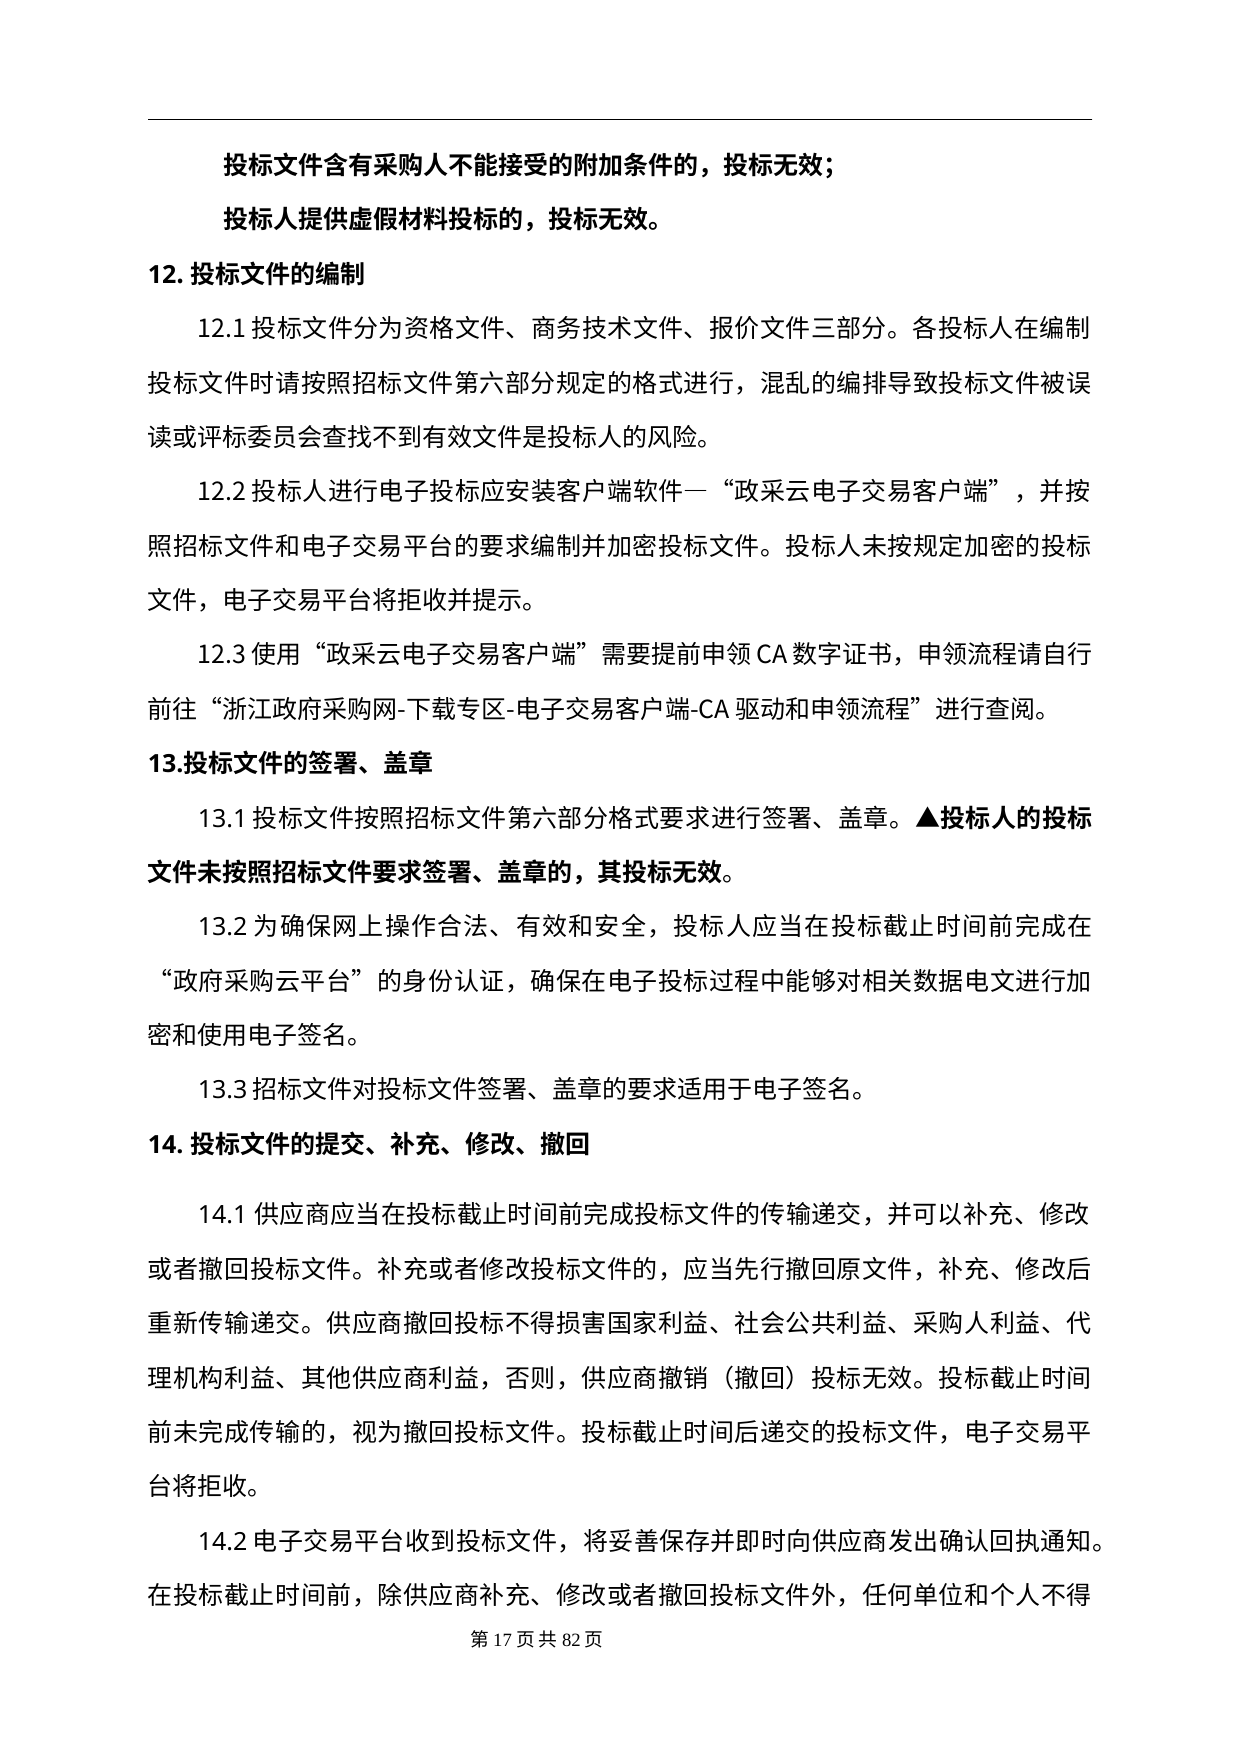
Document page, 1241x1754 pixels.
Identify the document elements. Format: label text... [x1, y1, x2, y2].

text 12.1投标文件分为资格文件、商务技术文件、报价文件三部分。各投标人在编制投标文件时请按照招标文件第六部分规定的格式进行，混乱的编排导致投标文件被误读或评标委员会查找不到有效文件是投标人的风险。 [148, 309, 1092, 454]
text 14.1 供应商应当在投标截止时间前完成投标文件的传输递交，并可以补充、修改或者撤回投标文件。补充或者修改投标文件的，应当先行撤回原文件，补充、修改后重新传输递交。供应商撤回投标不得损害国家利益、社会公共利益、采购人利益、代理机构利益、其他供应商利益，否则，供应商撤销（撤回）投标无效。投标截止时间前未完成传输的，视为撤回投标文件。投标截止时间后递交的投标文件，电子交易平台将拒收。 [148, 1195, 1092, 1503]
text 13.1投标文件按照招标文件第六部分格式要求进行签署、盖章。▲投标人的投标文件未按照招标文件要求签署、盖章的，其投标无效。 [148, 798, 1092, 889]
text 投标人提供虚假材料投标的，投标无效。 [148, 200, 1092, 236]
text 14. 投标文件的提交、补充、修改、撤回 [148, 1124, 1092, 1161]
text 投标文件含有采购人不能接受的附加条件的，投标无效； [148, 146, 1092, 182]
text 13.投标文件的签署、盖章 [148, 744, 1092, 780]
text 12. 投标文件的编制 [148, 254, 1092, 291]
text 13.3招标文件对投标文件签署、盖章的要求适用于电子签名。 [148, 1070, 1092, 1106]
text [148, 1521, 1092, 1612]
text 13.2为确保网上操作合法、有效和安全，投标人应当在投标截止时间前完成在“政府采购云平台”的身份认证，确保在电子投标过程中能够对相关数据电文进行加密和使用电子签名。 [148, 907, 1092, 1052]
text 12.3使用“政采云电子交易客户端”需要提前申领CA数字证书，申领流程请自行前往“浙江政府采购网-下载专区-电子交易客户端-CA驱动和申领流程”进行查阅。 [148, 635, 1092, 726]
text 12.2投标人进行电子投标应安装客户端软件—“政采云电子交易客户端”，并按照招标文件和电子交易平台的要求编制并加密投标文件。投标人未按规定加密的投标文件，电子交易平台将拒收并提示。 [148, 472, 1092, 617]
